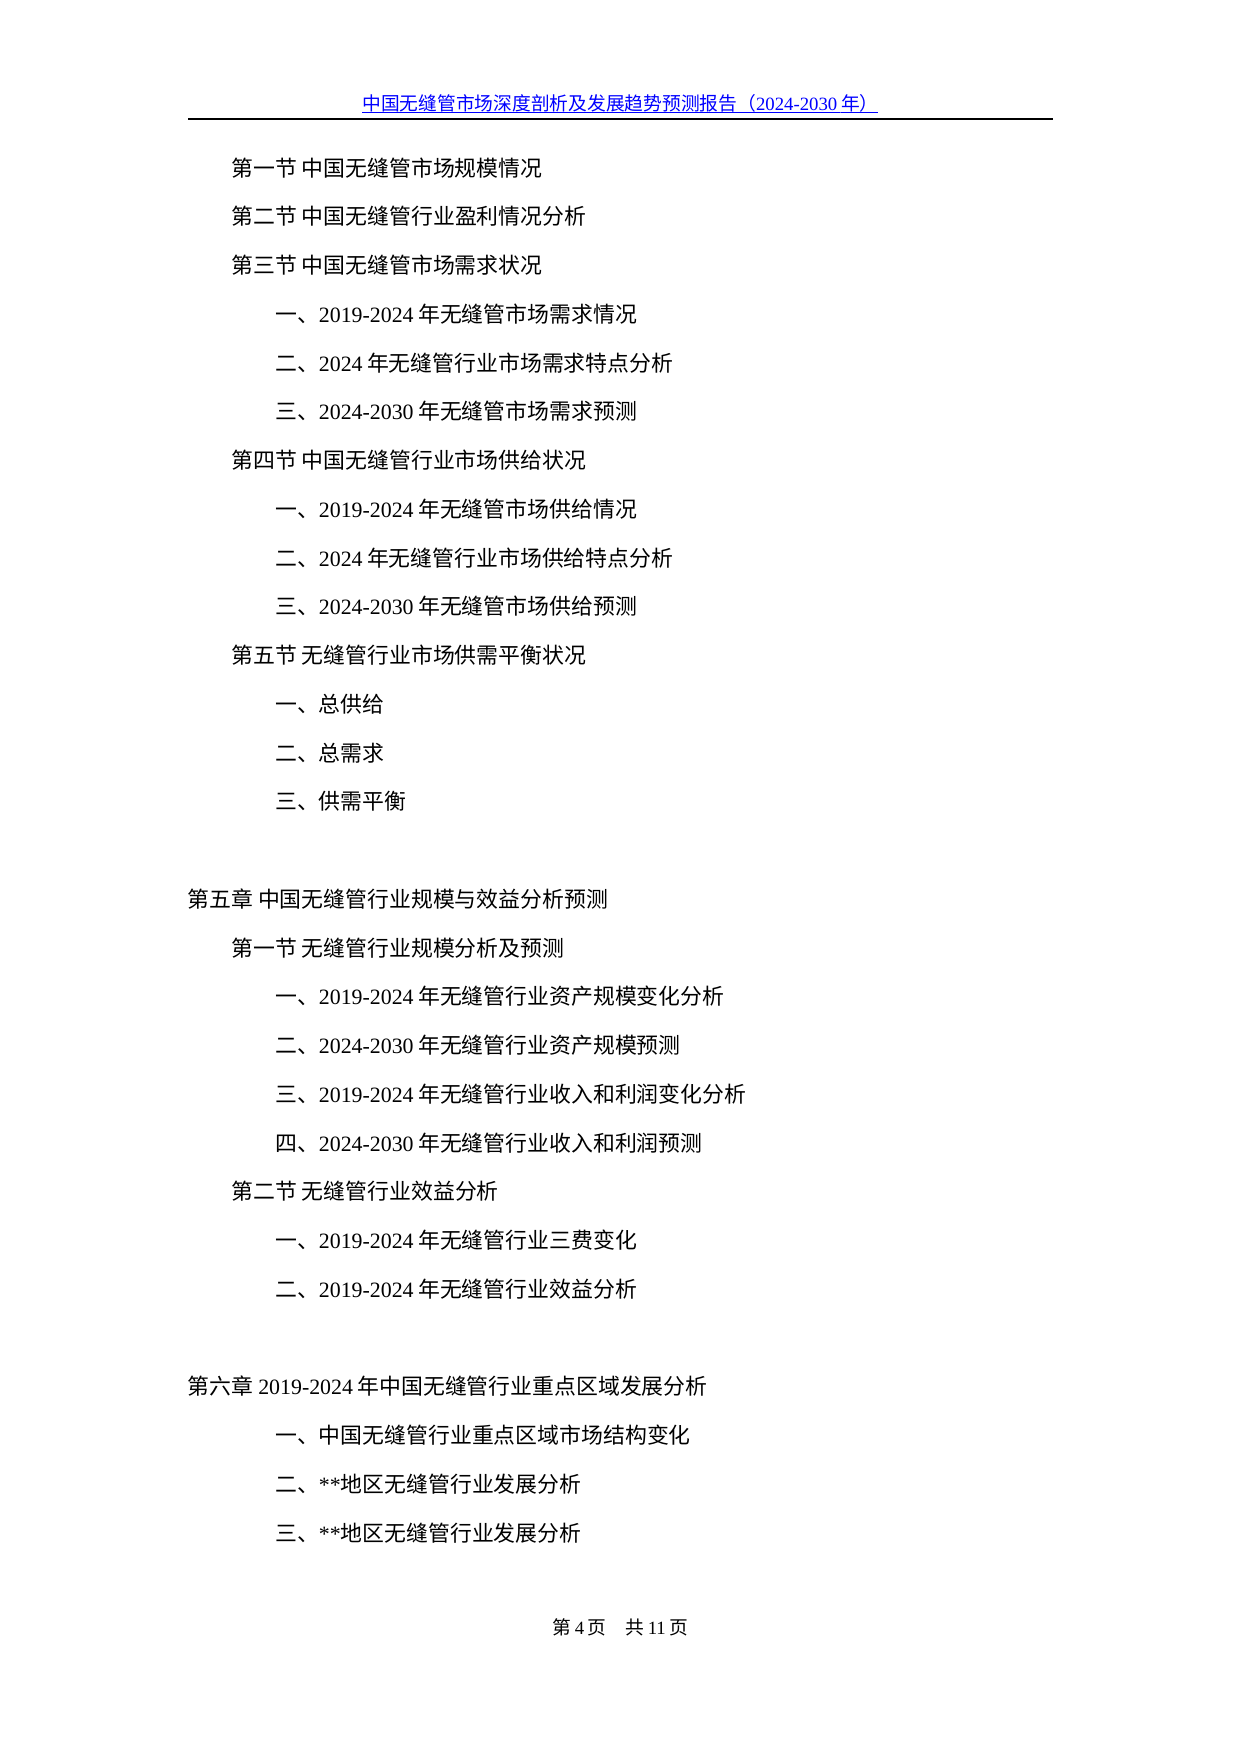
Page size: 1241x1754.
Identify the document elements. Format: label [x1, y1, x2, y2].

text [187, 150, 1053, 1548]
